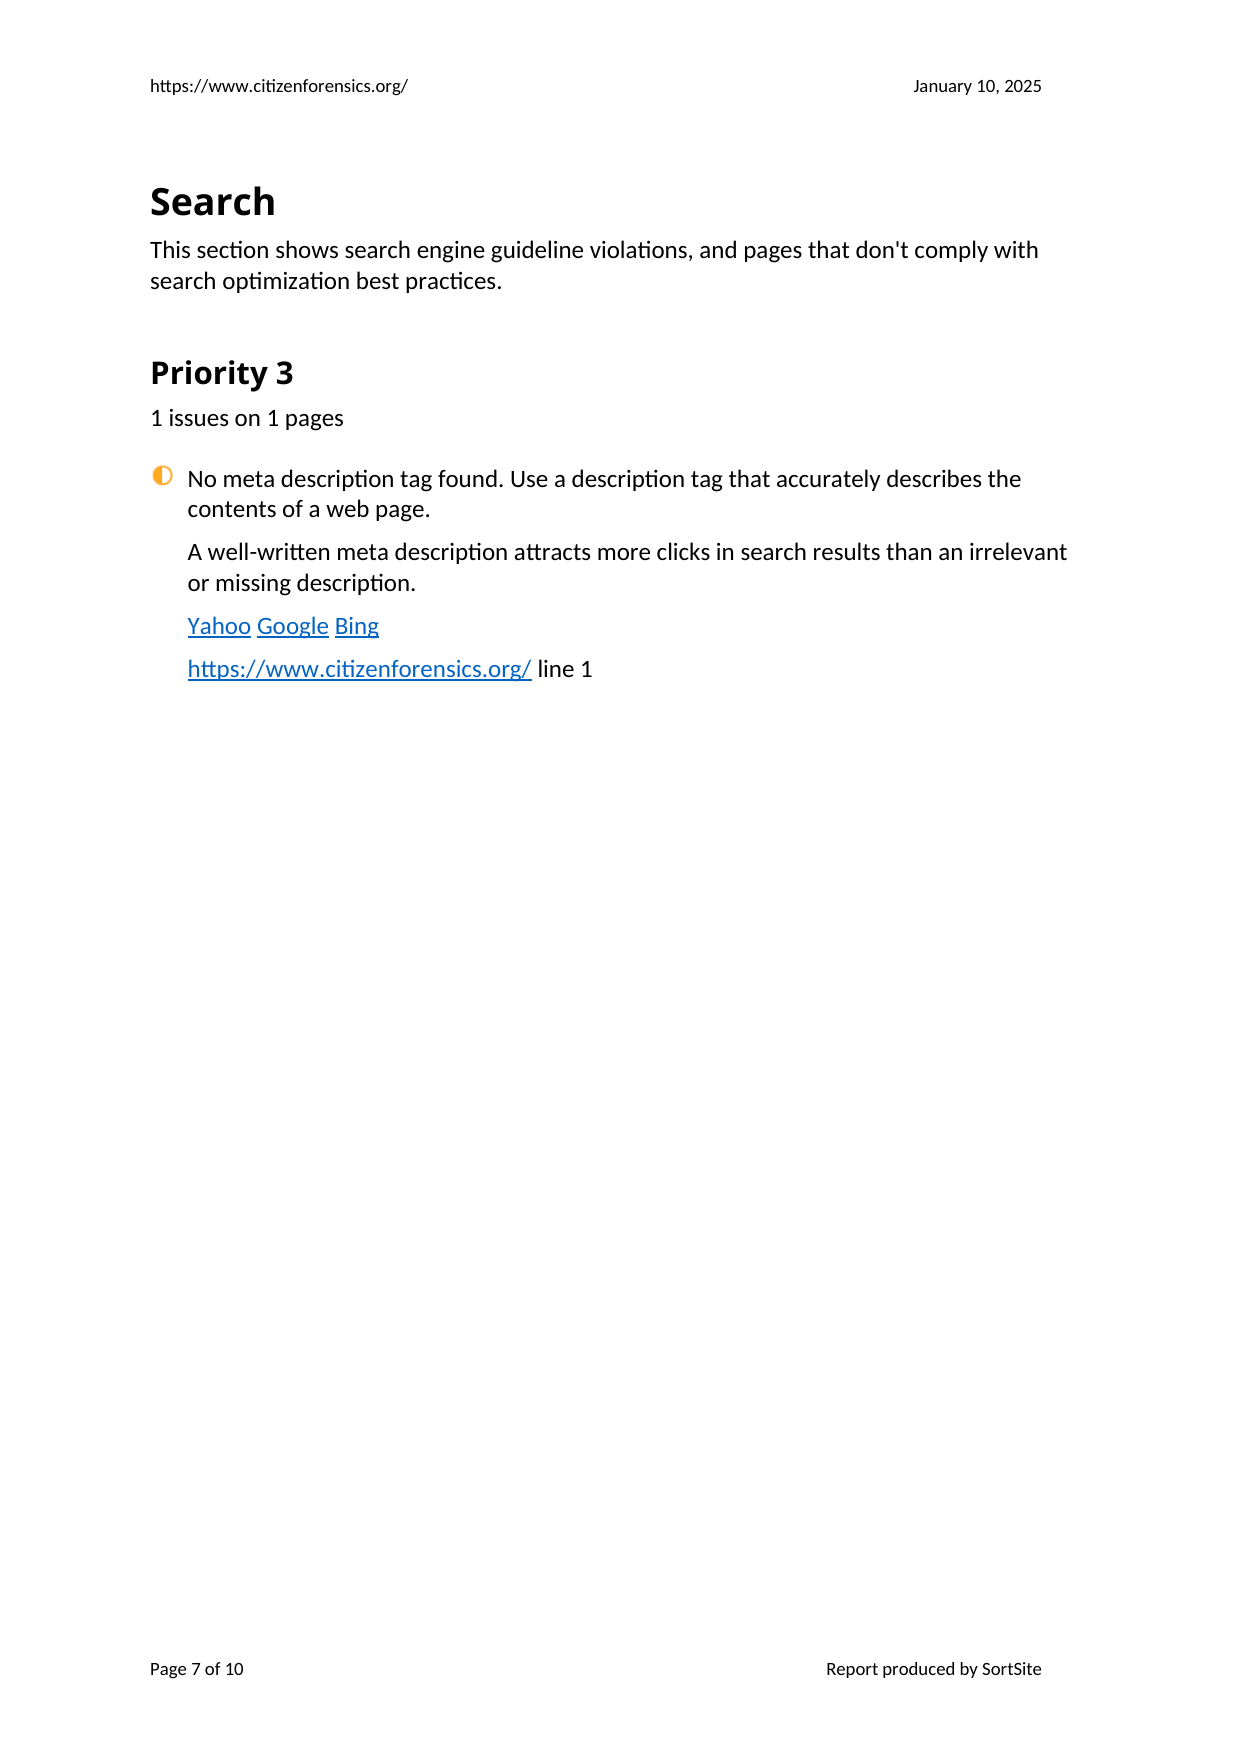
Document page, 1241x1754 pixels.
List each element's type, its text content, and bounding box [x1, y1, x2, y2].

subtitle Search [150, 175, 1090, 226]
text This section shows search engine guideline violations, and pages that don't comply with search optimization best practices. [150, 234, 1090, 326]
text A well-written meta description attracts more clicks in search results than an irrelevant or missing description. [187, 536, 1090, 597]
subtitle Priority 3 [150, 351, 1090, 393]
text https://www.citizenforensics.org/ line 1 [187, 653, 1090, 683]
picture [150, 463, 174, 488]
text 1 issues on 1 pages [150, 402, 1090, 463]
text Yahoo Google Bing [187, 610, 1090, 641]
text No meta description tag found. Use a description tag that accurately describes the contents of a web page. [150, 463, 1090, 524]
